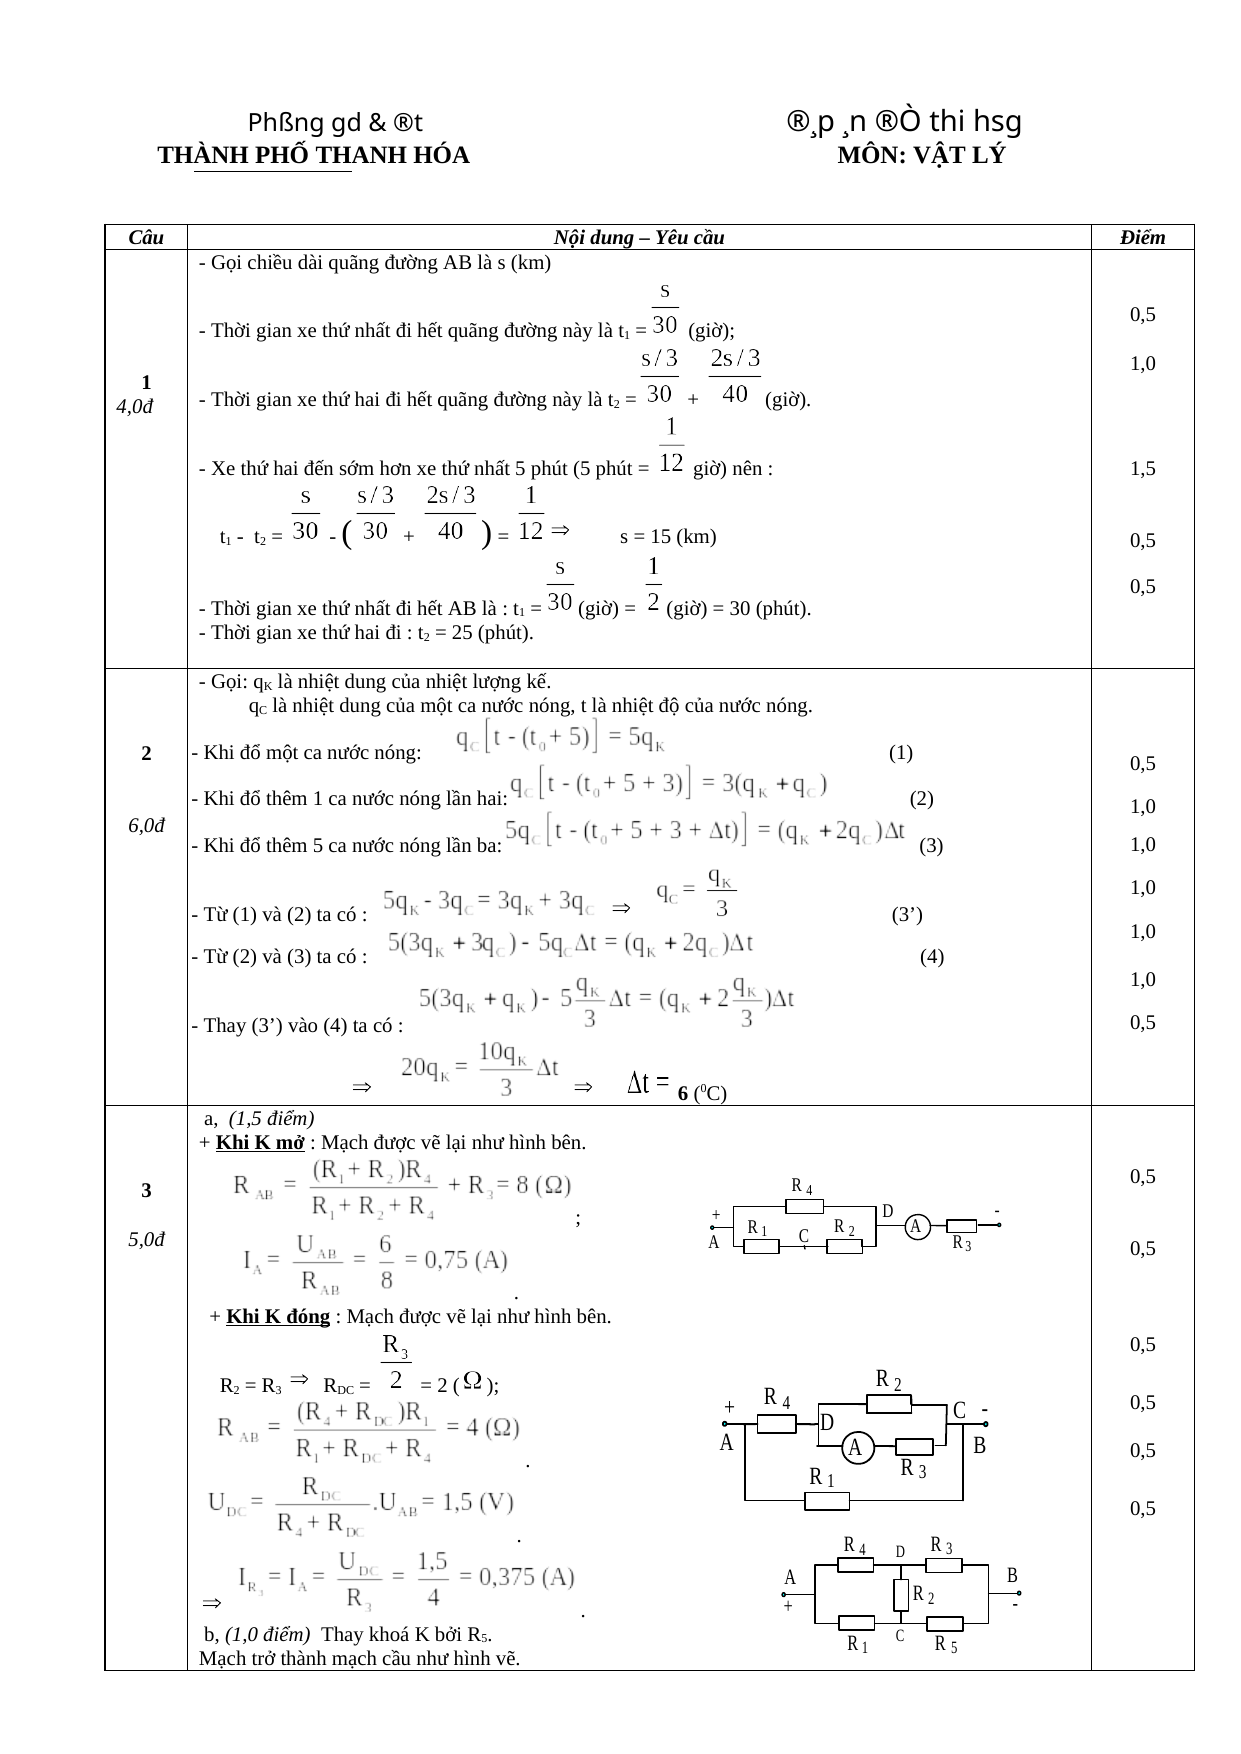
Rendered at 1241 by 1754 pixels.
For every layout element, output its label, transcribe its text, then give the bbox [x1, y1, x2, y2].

table_cell - Gọi: qK là nhiệt dung của nhiệt lượng kế. qC là nhiệt dung của một ca nước nóng, t là nhiệt độ của nước nóng. - Khi đổ một ca nước nóng: (1) - Khi đổ thêm 1 ca nước nóng lần hai: (2) - Khi đổ thêm 5 ca nước nóng lần ba: (3) - Từ (1) và (2) ta có : (3’) - Từ (2) và (3) ta có : (4) - Thay (3’) vào (4) ta có : 6 (0C) [188, 669, 1091, 1105]
text THÀNH PHỐ THANH HÓA MÔN: VẬT LÝ [105, 140, 1165, 168]
table_header Điểm [1092, 225, 1194, 249]
table_cell - Gọi chiều dài quãng đường AB là s (km) - Thời gian xe thứ nhất đi hết quãng đường này là t1 = (giờ); - Thời gian xe thứ hai đi hết quãng đường này là t2 = + (giờ). - Xe thứ hai đến sớm hơn xe thứ nhất 5 phút (5 phút = giờ) nên : t1 - t2 = - ( + ) = s = 15 (km) - Thời gian xe thứ nhất đi hết AB là : t1 =(giờ) = (giờ) = 30 (phút). - Thời gian xe thứ hai đi : t2 = 25 (phút). [188, 250, 1091, 668]
table_header Nội dung – Yêu cầu [188, 225, 1091, 249]
table_cell 0,5 1,0 1,5 0,5 0,5 [1092, 250, 1194, 668]
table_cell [188, 1106, 1091, 1670]
table_cell 3 5,0đ [106, 1106, 187, 1670]
table_cell 2 6,0đ [106, 669, 187, 1105]
table_cell 0,5 1,0 1,0 1,0 1,0 1,0 0,5 [1092, 669, 1194, 1105]
text Phßng gd & ®t ®¸p ¸n ®Ò thi hsg [86, 100, 1165, 140]
table_cell 1 4,0đ [106, 250, 187, 668]
table_header Câu [106, 225, 187, 249]
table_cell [1092, 1106, 1194, 1670]
